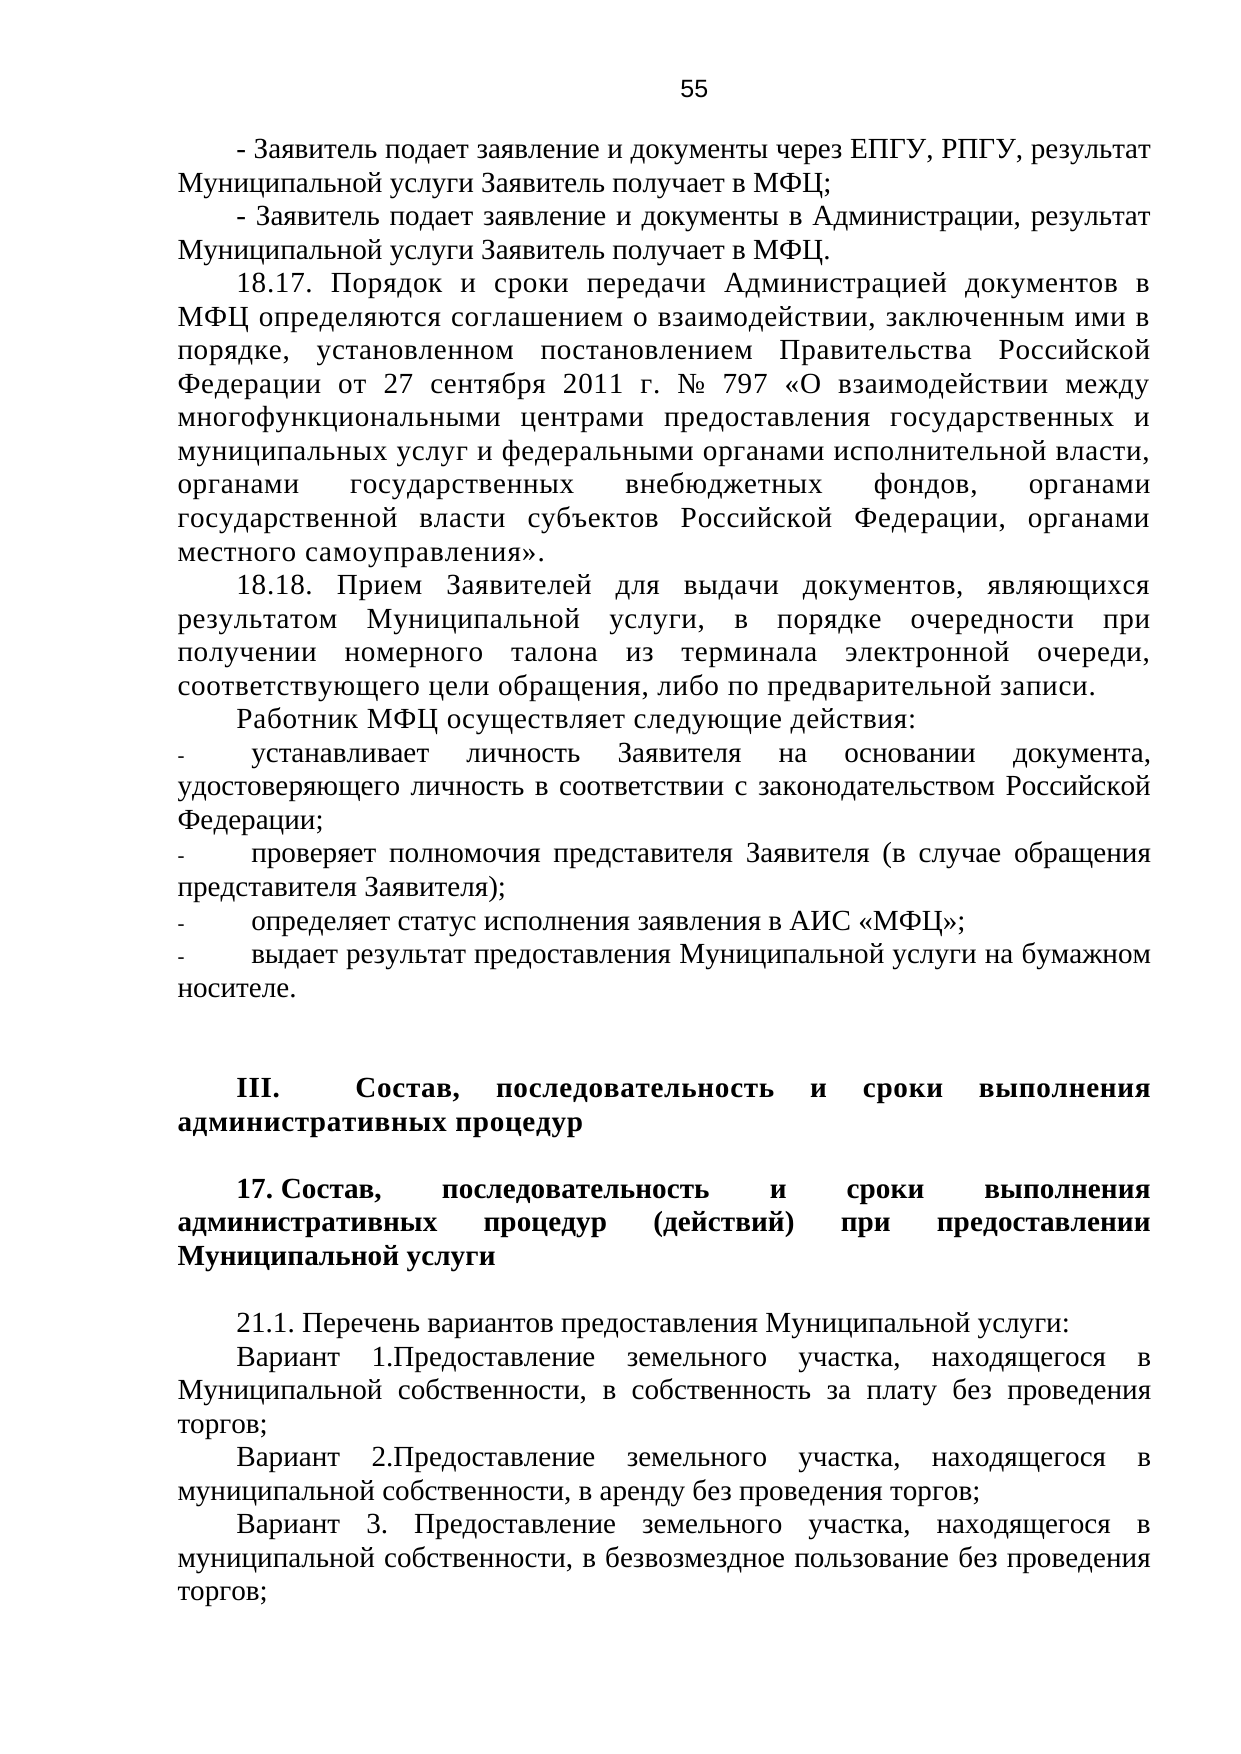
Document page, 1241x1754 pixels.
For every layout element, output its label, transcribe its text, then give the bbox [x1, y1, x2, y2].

text 18.17. Порядок и сроки передачи Администрацией документов в МФЦ определяются соглашением о взаимодействии, заключенным ими в порядке, установленном постановлением Правительства Российской Федерации от 27 сентября 2011 г. № 797 «О взаимодействии между многофункциональными центрами предоставления государственных и муниципальных услуг и федеральными органами исполнительной власти, органами государственных внебюджетных фондов, органами государственной власти субъектов Российской Федерации, органами местного самоуправления». [177, 265, 1152, 567]
list Состав, последовательность и сроки выполнения административных процедур [177, 1070, 1152, 1137]
list 21.1. Перечень вариантов предоставления Муниципальной услуги: [177, 1305, 1152, 1339]
text 18.18. Прием Заявителей для выдачи документов, являющихся результатом Муниципальной услуги, в порядке очередности при получении номерного талона из терминала электронной очереди, соответствующего цели обращения, либо по предварительной записи. [177, 567, 1152, 701]
text Работник МФЦ осуществляет следующие действия: [177, 701, 1152, 735]
list Состав, последовательность и сроки выполнения административных процедур (действий) при предоставлении Муниципальной услуги [177, 1171, 1152, 1272]
list определяет статус исполнения заявления в АИС «МФЦ»; [177, 903, 1152, 936]
list проверяет полномочия представителя Заявителя (в случае обращения представителя Заявителя); [177, 836, 1152, 903]
list выдает результат предоставления Муниципальной услуги на бумажном носителе. [177, 936, 1152, 1003]
text - Заявитель подает заявление и документы в Администрации, результат Муниципальной услуги Заявитель получает в МФЦ. [177, 198, 1152, 265]
list Вариант 2.Предоставление земельного участка, находящегося в муниципальной собственности, в аренду без проведения торгов; [177, 1439, 1152, 1506]
list устанавливает личность Заявителя на основании документа, удостоверяющего личность в соответствии с законодательством Российской Федерации; [177, 735, 1152, 836]
list Вариант 3. Предоставление земельного участка, находящегося в муниципальной собственности, в безвозмездное пользование без проведения торгов; [177, 1506, 1152, 1607]
list Вариант 1.Предоставление земельного участка, находящегося в Муниципальной собственности, в собственность за плату без проведения торгов; [177, 1339, 1152, 1439]
text - Заявитель подает заявление и документы через ЕПГУ, РПГУ, результат Муниципальной услуги Заявитель получает в МФЦ; [177, 131, 1152, 198]
